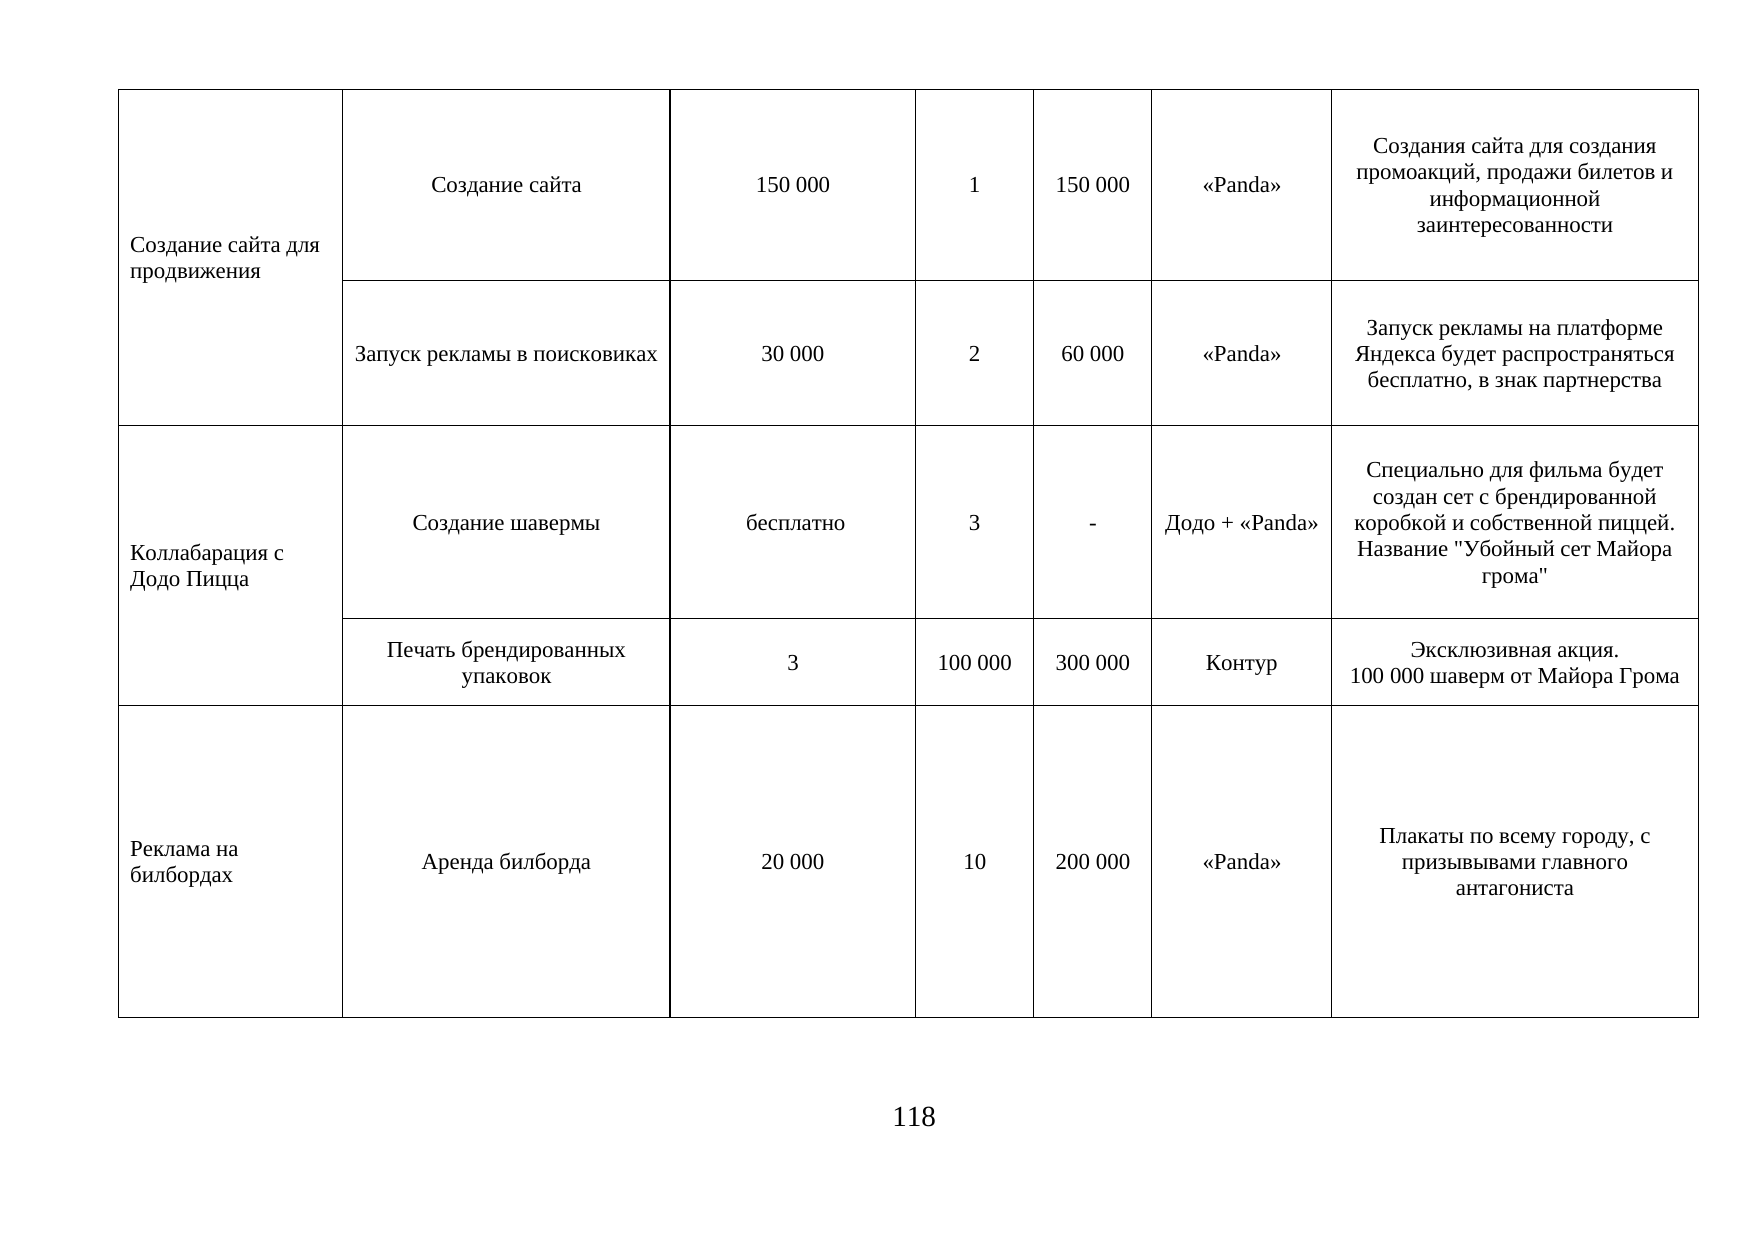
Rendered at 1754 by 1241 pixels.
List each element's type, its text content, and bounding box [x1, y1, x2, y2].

table_cell 30 000 [671, 281, 915, 425]
table_cell Создания сайта для создания промоакций, продажи билетов и информационной заинтересованности [1332, 90, 1698, 280]
table_cell Аренда билборда [343, 706, 669, 1017]
table_cell Реклама на билбордах [119, 706, 342, 1017]
table_cell Контур [1152, 619, 1331, 705]
table_cell Плакаты по всему городу, с призывывами главного антагониста [1332, 706, 1698, 1017]
table_cell 3 [916, 426, 1033, 618]
table_cell 20 000 [671, 706, 915, 1017]
table_cell 10 [916, 706, 1033, 1017]
table_cell Создание шавермы [343, 426, 669, 618]
table_cell Печать брендированных упаковок [343, 619, 669, 705]
table_cell 100 000 [916, 619, 1033, 705]
table_cell - [1034, 426, 1151, 618]
table_cell «Panda» [1152, 90, 1331, 280]
table_cell 1 [916, 90, 1033, 280]
table_cell Коллабарация с Додо Пицца [119, 426, 342, 705]
table_cell 150 000 [671, 90, 915, 280]
table_cell Додо + «Panda» [1152, 426, 1331, 618]
table_cell «Panda» [1152, 281, 1331, 425]
table_cell «Panda» [1152, 706, 1331, 1017]
table_cell 200 000 [1034, 706, 1151, 1017]
table_cell Специально для фильма будет создан сет с брендированной коробкой и собственной пиццей. Название "Убойный сет Майора грома" [1332, 426, 1698, 618]
table_cell 3 [671, 619, 915, 705]
table_cell Эксклюзивная акция. 100 000 шаверм от Майора Грома [1332, 619, 1698, 705]
table_cell Создание сайта для продвижения [119, 90, 342, 425]
table_cell Запуск рекламы на платформе Яндекса будет распространяться бесплатно, в знак партнерства [1332, 281, 1698, 425]
table_cell 2 [916, 281, 1033, 425]
table_cell Создание сайта [343, 90, 669, 280]
table_cell бесплатно [671, 426, 915, 618]
table_cell 300 000 [1034, 619, 1151, 705]
table_cell Запуск рекламы в поисковиках [343, 281, 669, 425]
table_cell 60 000 [1034, 281, 1151, 425]
table_cell 150 000 [1034, 90, 1151, 280]
